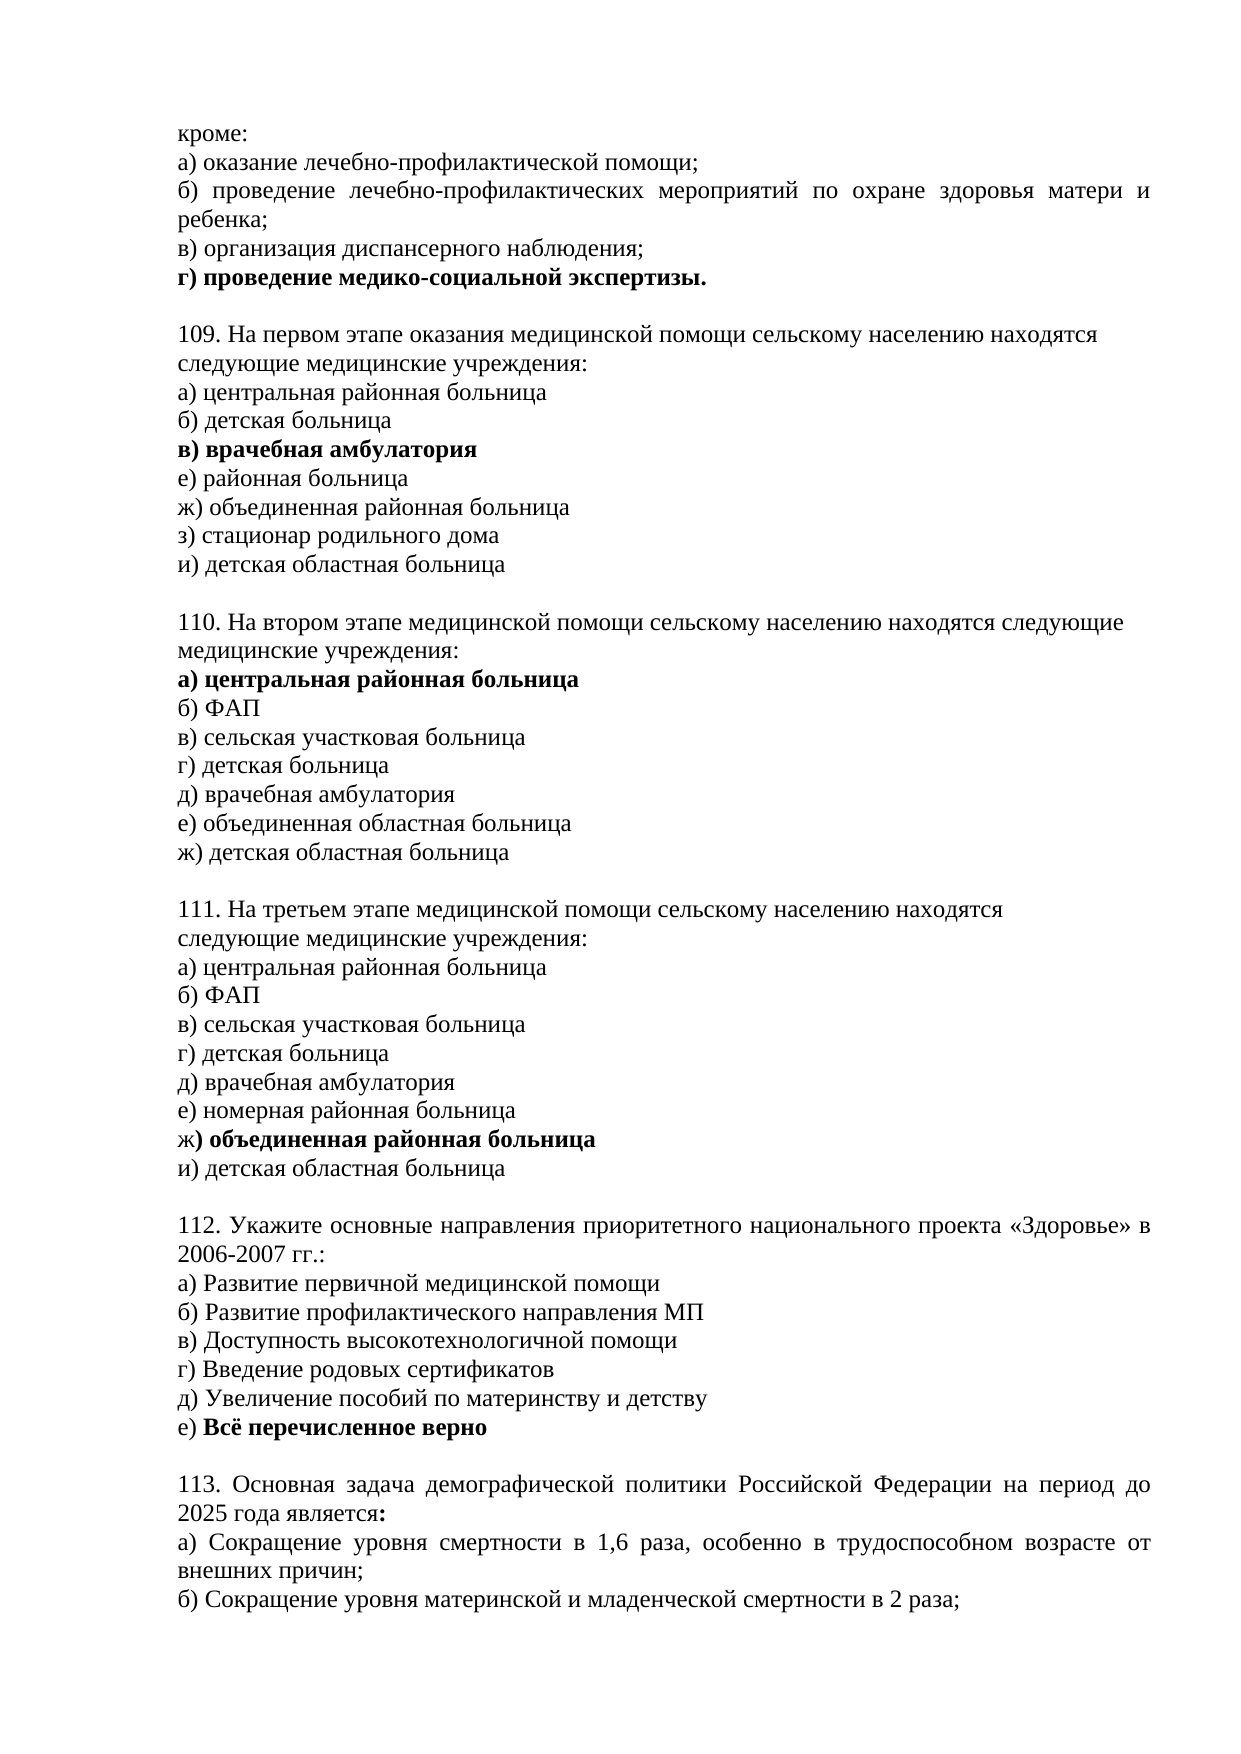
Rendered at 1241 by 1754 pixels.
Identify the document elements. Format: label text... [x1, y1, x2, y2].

text д) врачебная амбулатория [177, 1067, 1152, 1096]
text следующие медицинские учреждения: [177, 923, 1152, 952]
text д) Увеличение пособий по материнству и детству [177, 1383, 1152, 1412]
text в) врачебная амбулатория [177, 434, 1152, 463]
text 110. На втором этапе медицинской помощи сельскому населению находятся следующие [177, 607, 1152, 636]
text 109. На первом этапе оказания медицинской помощи сельскому населению находятся [177, 319, 1152, 348]
text а) Сокращение уровня смертности в 1,6 раза, особенно в трудоспособном возрасте от внешних причин; [177, 1527, 1152, 1584]
text г) детская больница [177, 751, 1152, 779]
text а) центральная районная больница [177, 377, 1152, 406]
text е) номерная районная больница [177, 1096, 1152, 1124]
text и) детская областная больница [177, 1153, 1152, 1182]
text следующие медицинские учреждения: [177, 348, 1152, 377]
text 111. На третьем этапе медицинской помощи сельскому населению находятся [177, 894, 1152, 923]
text ж) объединенная районная больница [177, 1124, 1152, 1153]
text в) сельская участковая больница [177, 1009, 1152, 1038]
text 112. Укажите основные направления приоритетного национального проекта «Здоровье» в 2006-2007 гг.: [177, 1211, 1152, 1268]
text б) Сокращение уровня материнской и младенческой смертности в 2 раза; [177, 1584, 1152, 1613]
text д) врачебная амбулатория [177, 779, 1152, 808]
text а) оказание лечебно-профилактической помощи; [177, 147, 1152, 176]
text ж) объединенная районная больница [177, 492, 1152, 521]
text б) детская больница [177, 406, 1152, 434]
text в) сельская участковая больница [177, 722, 1152, 751]
text и) детская областная больница [177, 549, 1152, 578]
text а) Развитие первичной медицинской помощи [177, 1268, 1152, 1297]
text г) проведение медико-социальной экспертизы. [177, 262, 1152, 291]
text 113. Основная задача демографической политики Российской Федерации на период до 2025 года является: [177, 1469, 1152, 1527]
text е) объединенная областная больница [177, 808, 1152, 837]
text б) проведение лечебно-профилактических мероприятий по охране здоровья матери и ребенка; [177, 176, 1152, 233]
text в) Доступность высокотехнологичной помощи [177, 1326, 1152, 1354]
text г) детская больница [177, 1038, 1152, 1067]
text б) ФАП [177, 981, 1152, 1009]
text б) ФАП [177, 693, 1152, 722]
text е) Всё перечисленное верно [177, 1412, 1152, 1441]
text з) стационар родильного дома [177, 521, 1152, 549]
text а) центральная районная больница [177, 664, 1152, 693]
text а) центральная районная больница [177, 952, 1152, 981]
text б) Развитие профилактического направления МП [177, 1297, 1152, 1326]
text е) районная больница [177, 463, 1152, 492]
text г) Введение родовых сертификатов [177, 1354, 1152, 1383]
text в) организация диспансерного наблюдения; [177, 233, 1152, 262]
text ж) детская областная больница [177, 837, 1152, 866]
text медицинские учреждения: [177, 636, 1152, 664]
text кроме: [177, 118, 1152, 147]
